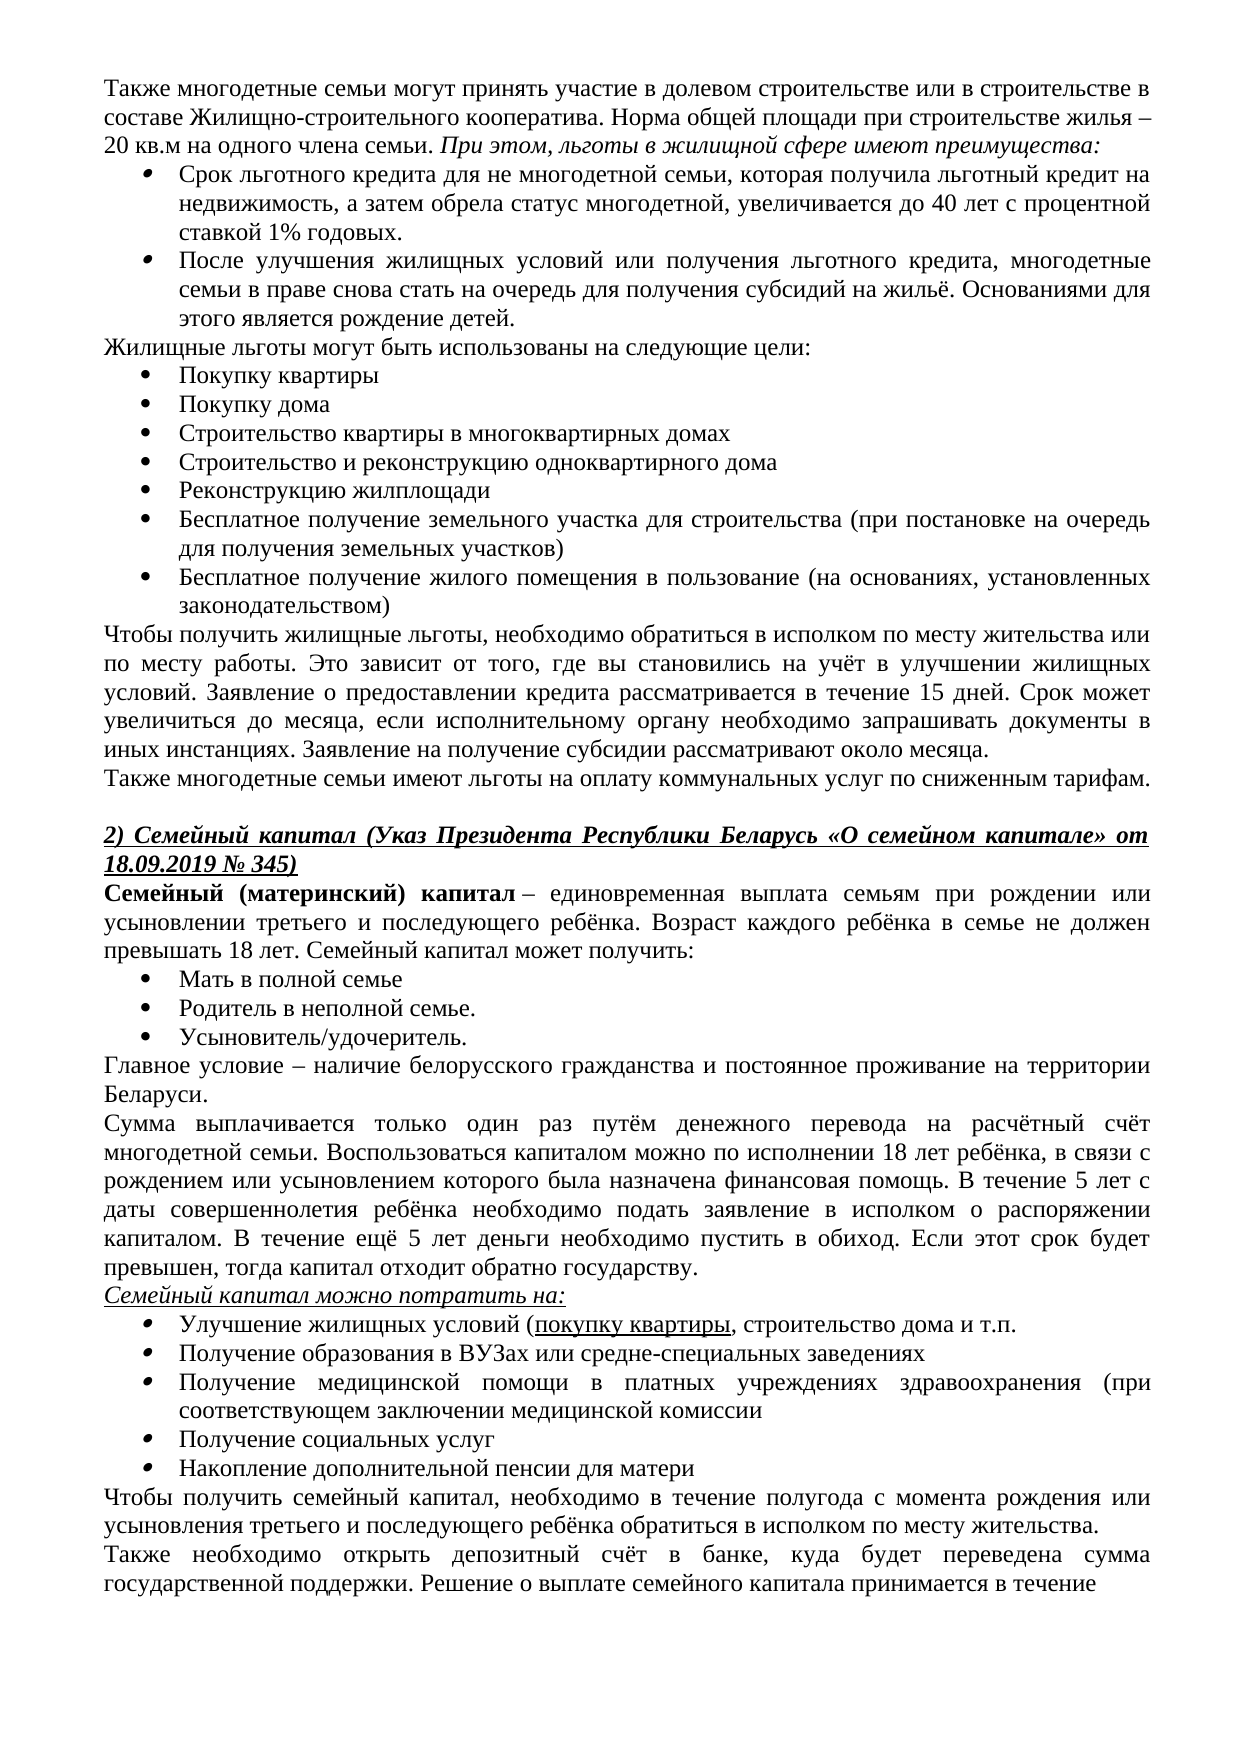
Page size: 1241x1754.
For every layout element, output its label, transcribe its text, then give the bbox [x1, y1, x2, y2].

list Покупку квартиры [141, 361, 1152, 389]
list Усыновитель/удочеритель. [141, 1022, 1152, 1051]
list Родитель в неполной семье. [141, 993, 1152, 1022]
text Семейный (материнский) капитал – единовременная выплата семьям при рождении или усыновлении третьего и последующего ребёнка. Возраст каждого ребёнка в семье не должен превышать 18 лет. Семейный капитал может получить: [103, 878, 1152, 964]
list Бесплатное получение земельного участка для строительства (при постановке на очередь для получения земельных участков) [141, 504, 1152, 562]
list Улучшение жилищных условий (покупку квартиры, строительство дома и т.п. [141, 1309, 1152, 1338]
list Строительство и реконструкцию одноквартирного дома [141, 447, 1152, 476]
list Получение медицинской помощи в платных учреждениях здравоохранения (при соответствующем заключении медицинской комиссии [141, 1367, 1152, 1424]
text 2) Семейный капитал (Указ Президента Республики Беларусь «О семейном капитале» от 18.09.2019 № 345) [103, 821, 1152, 878]
text Семейный капитал можно потратить на: [103, 1281, 1152, 1309]
list Накопление дополнительной пенсии для матери [141, 1453, 1152, 1482]
list Строительство квартиры в многоквартирных домах [141, 418, 1152, 447]
list Срок льготного кредита для не многодетной семьи, которая получила льготный кредит на недвижимость, а затем обрела статус многодетной, увеличивается до 40 лет с процентной ставкой 1% годовых. [141, 159, 1152, 246]
text Жилищные льготы могут быть использованы на следующие цели: [103, 332, 1152, 361]
list Получение социальных услуг [141, 1424, 1152, 1453]
list После улучшения жилищных условий или получения льготного кредита, многодетные семьи в праве снова стать на очередь для получения субсидий на жильё. Основаниями для этого является рождение детей. [141, 246, 1152, 332]
text Главное условие – наличие белорусского гражданства и постоянное проживание на территории Беларуси. [103, 1051, 1152, 1108]
text Чтобы получить семейный капитал, необходимо в течение полугода с момента рождения или усыновления третьего и последующего ребёнка обратиться в исполком по месту жительства. [103, 1482, 1152, 1539]
list Реконструкцию жилплощади [141, 476, 1152, 504]
text Сумма выплачивается только один раз путём денежного перевода на расчётный счёт многодетной семьи. Воспользоваться капиталом можно по исполнении 18 лет ребёнка, в связи с рождением или усыновлением которого была назначена финансовая помощь. В течение 5 лет с даты совершеннолетия ребёнка необходимо подать заявление в исполком о распоряжении капиталом. В течение ещё 5 лет деньги необходимо пустить в обиход. Если этот срок будет превышен, тогда капитал отходит обратно государству. [103, 1108, 1152, 1281]
list Мать в полной семье [141, 964, 1152, 993]
text Также многодетные семьи имеют льготы на оплату коммунальных услуг по сниженным тарифам. [103, 763, 1152, 792]
list Бесплатное получение жилого помещения в пользование (на основаниях, установленных законодательством) [141, 562, 1152, 619]
text Также необходимо открыть депозитный счёт в банке, куда будет переведена сумма государственной поддержки. Решение о выплате семейного капитала принимается в течение [103, 1539, 1152, 1597]
list Получение образования в ВУЗах или средне-специальных заведениях [141, 1338, 1152, 1367]
text Чтобы получить жилищные льготы, необходимо обратиться в исполком по месту жительства или по месту работы. Это зависит от того, где вы становились на учёт в улучшении жилищных условий. Заявление о предоставлении кредита рассматривается в течение 15 дней. Срок может увеличиться до месяца, если исполнительному органу необходимо запрашивать документы в иных инстанциях. Заявление на получение субсидии рассматривают около месяца. [103, 619, 1152, 763]
list Покупку дома [141, 389, 1152, 418]
text Также многодетные семьи могут принять участие в долевом строительстве или в строительстве в составе Жилищно-строительного кооператива. Норма общей площади при строительстве жилья – 20 кв.м на одного члена семьи. При этом, льготы в жилищной сфере имеют преимущества: [103, 73, 1152, 159]
